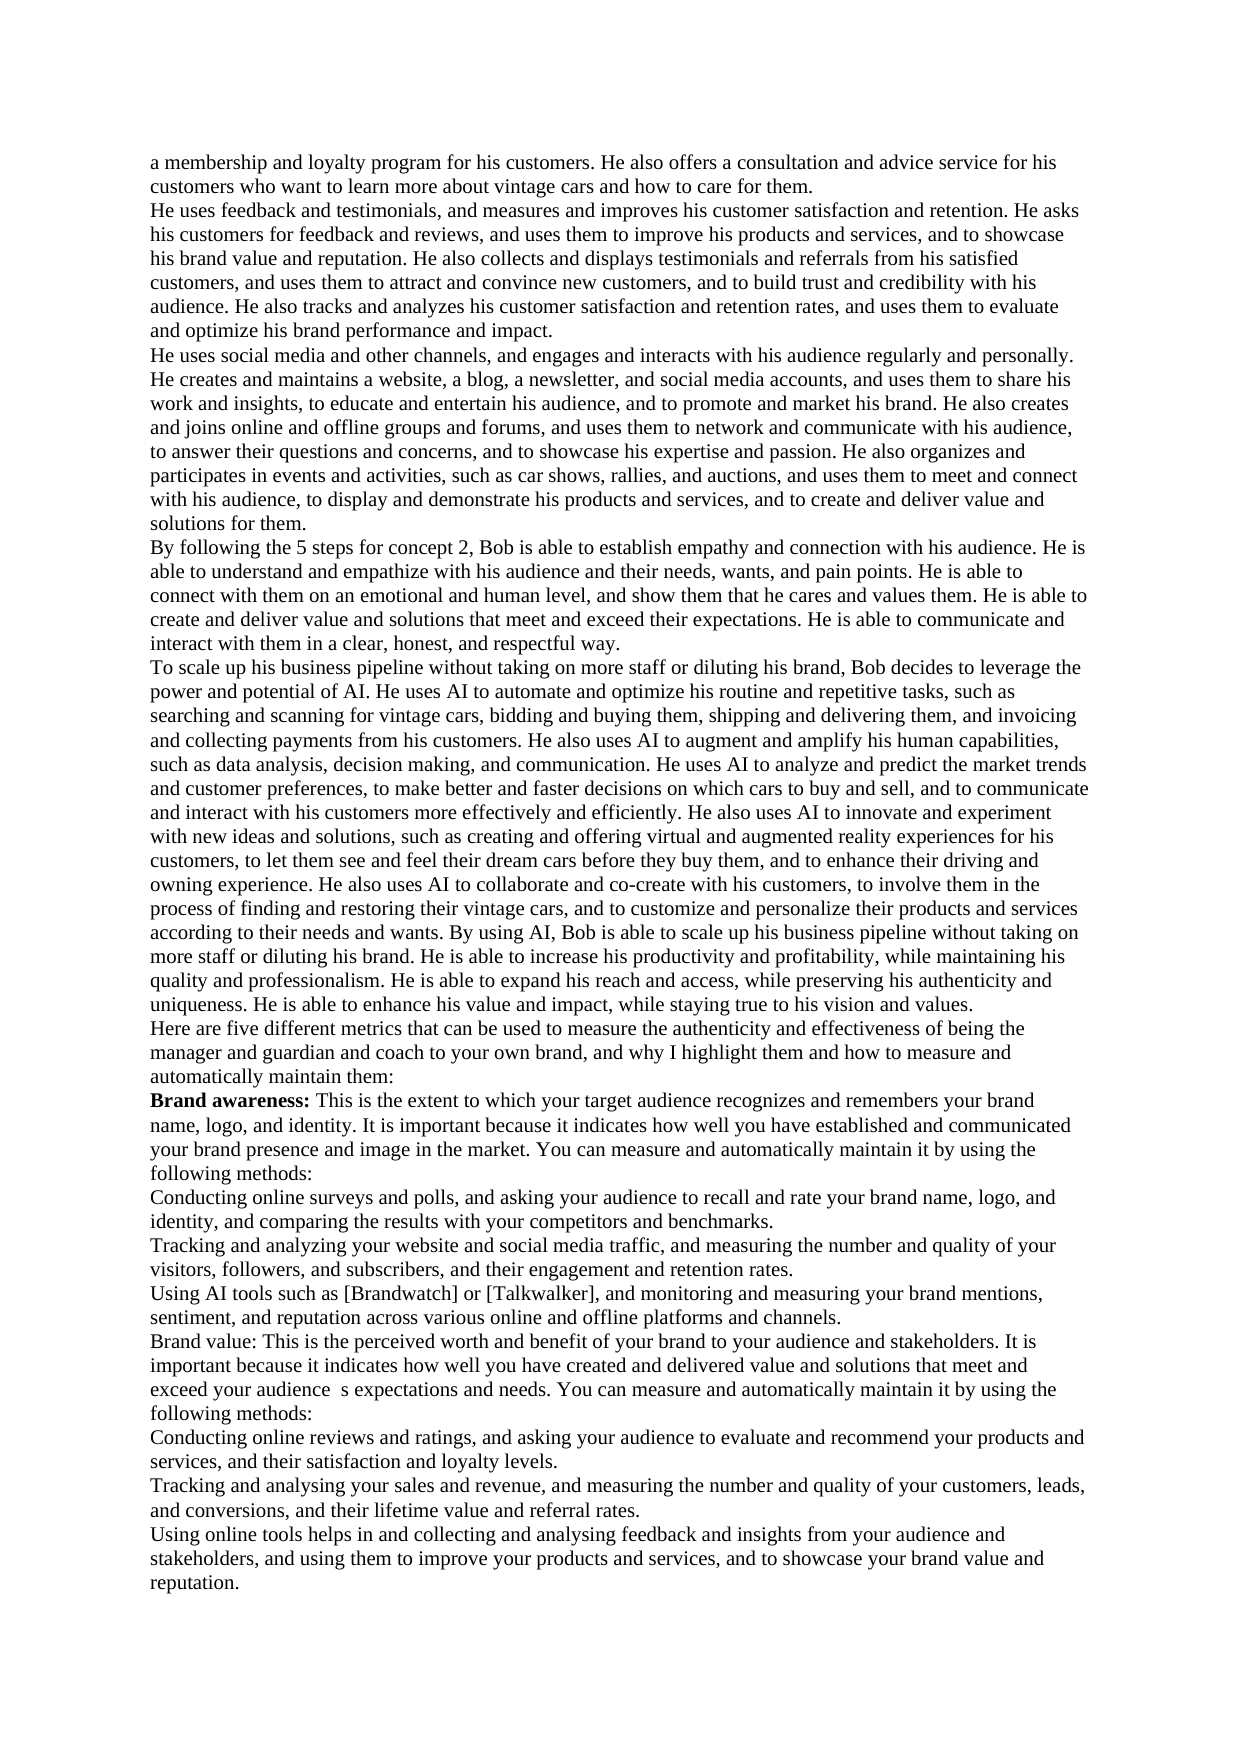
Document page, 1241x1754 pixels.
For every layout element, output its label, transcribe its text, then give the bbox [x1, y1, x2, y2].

text Tracking and analyzing your website and social media traffic, and measuring the number and quality of your visitors, followers, and subscribers, and their engagement and retention rates. [150, 1233, 1090, 1281]
text Tracking and analysing your sales and revenue, and measuring the number and quality of your customers, leads, and conversions, and their lifetime value and referral rates. [150, 1473, 1090, 1522]
text Conducting online surveys and polls, and asking your audience to recall and rate your brand name, logo, and identity, and comparing the results with your competitors and benchmarks. [150, 1185, 1090, 1233]
text Brand value: This is the perceived worth and benefit of your brand to your audience and stakeholders. It is important because it indicates how well you have created and delivered value and solutions that meet and exceed your audience s expectations and needs. You can measure and automatically maintain it by using the following methods: [150, 1329, 1090, 1425]
text Here are five different metrics that can be used to measure the authenticity and effectiveness of being the manager and guardian and coach to your own brand, and why I highlight them and how to measure and automatically maintain them: [150, 1016, 1090, 1088]
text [150, 150, 1090, 198]
text Conducting online reviews and ratings, and asking your audience to evaluate and recommend your products and services, and their satisfaction and loyalty levels. [150, 1425, 1090, 1473]
text He uses social media and other channels, and engages and interacts with his audience regularly and personally. He creates and maintains a website, a blog, a newsletter, and social media accounts, and uses them to share his work and insights, to educate and entertain his audience, and to promote and market his brand. He also creates and joins online and offline groups and forums, and uses them to network and communicate with his audience, to answer their questions and concerns, and to showcase his expertise and passion. He also organizes and participates in events and activities, such as car shows, rallies, and auctions, and uses them to meet and connect with his audience, to display and demonstrate his products and services, and to create and deliver value and solutions for them. [150, 342, 1090, 535]
text Brand awareness: This is the extent to which your target audience recognizes and remembers your brand name, logo, and identity. It is important because it indicates how well you have established and communicated your brand presence and image in the market. You can measure and automatically maintain it by using the following methods: [150, 1088, 1090, 1185]
text To scale up his business pipeline without taking on more staff or diluting his brand, Bob decides to leverage the power and potential of AI. He uses AI to automate and optimize his routine and repetitive tasks, such as searching and scanning for vintage cars, bidding and buying them, shipping and delivering them, and invoicing and collecting payments from his customers. He also uses AI to augment and amplify his human capabilities, such as data analysis, decision making, and communication. He uses AI to analyze and predict the market trends and customer preferences, to make better and faster decisions on which cars to buy and sell, and to communicate and interact with his customers more effectively and efficiently. He also uses AI to innovate and experiment with new ideas and solutions, such as creating and offering virtual and augmented reality experiences for his customers, to let them see and feel their dream cars before they buy them, and to enhance their driving and owning experience. He also uses AI to collaborate and co-create with his customers, to involve them in the process of finding and restoring their vintage cars, and to customize and personalize their products and services according to their needs and wants. By using AI, Bob is able to scale up his business pipeline without taking on more staff or diluting his brand. He is able to increase his productivity and profitability, while maintaining his quality and professionalism. He is able to expand his reach and access, while preserving his authenticity and uniqueness. He is able to enhance his value and impact, while staying true to his vision and values. [150, 655, 1090, 1016]
text Using AI tools such as [Brandwatch] or [Talkwalker], and monitoring and measuring your brand mentions, sentiment, and reputation across various online and offline platforms and channels. [150, 1281, 1090, 1329]
text Using online tools helps in and collecting and analysing feedback and insights from your audience and stakeholders, and using them to improve your products and services, and to showcase your brand value and reputation. [150, 1522, 1090, 1594]
text By following the 5 steps for concept 2, Bob is able to establish empathy and connection with his audience. He is able to understand and empathize with his audience and their needs, wants, and pain points. He is able to connect with them on an emotional and human level, and show them that he cares and values them. He is able to create and deliver value and solutions that meet and exceed their expectations. He is able to communicate and interact with them in a clear, honest, and respectful way. [150, 535, 1090, 655]
text He uses feedback and testimonials, and measures and improves his customer satisfaction and retention. He asks his customers for feedback and reviews, and uses them to improve his products and services, and to showcase his brand value and reputation. He also collects and displays testimonials and referrals from his satisfied customers, and uses them to attract and convince new customers, and to build trust and credibility with his audience. He also tracks and analyzes his customer satisfaction and retention rates, and uses them to evaluate and optimize his brand performance and impact. [150, 198, 1090, 342]
